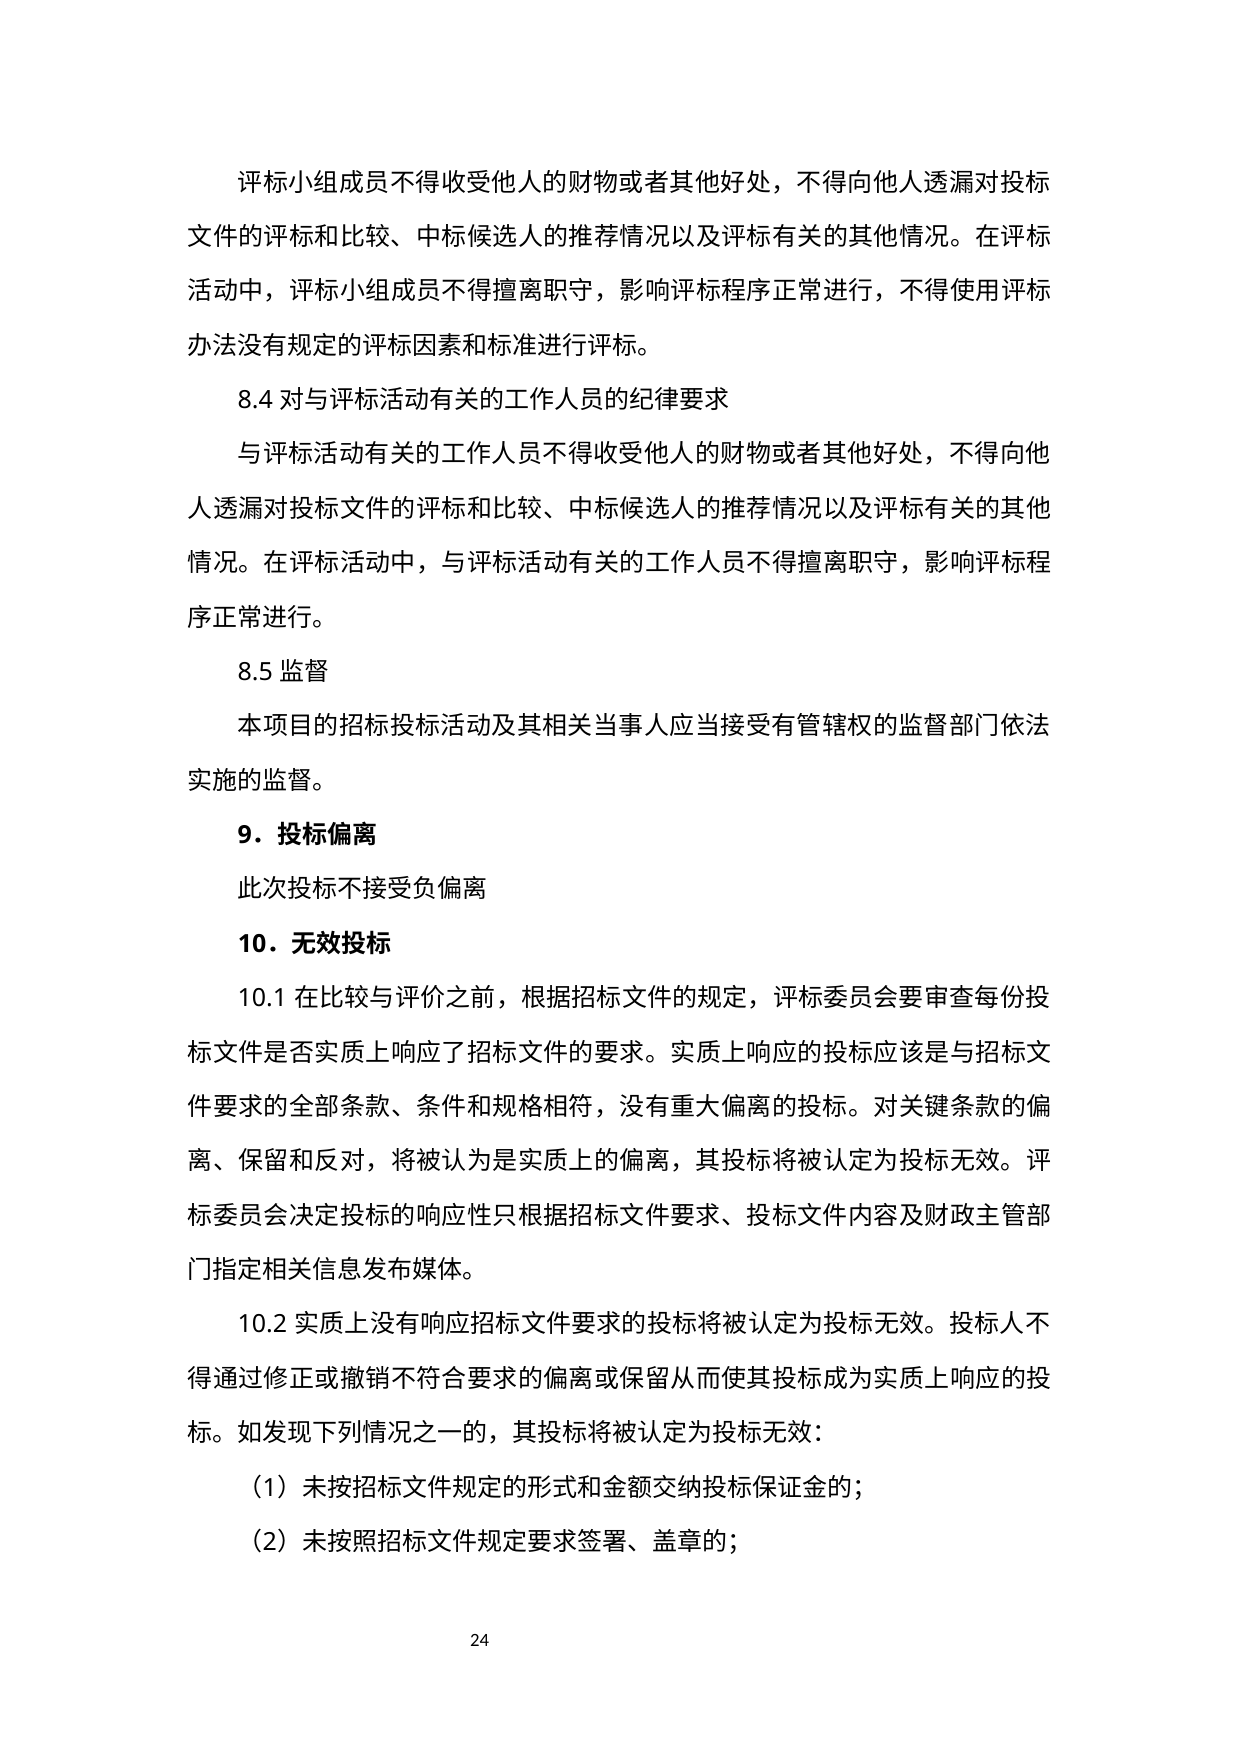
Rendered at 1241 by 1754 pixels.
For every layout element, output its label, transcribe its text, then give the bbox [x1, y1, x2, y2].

text 10.2 实质上没有响应招标文件要求的投标将被认定为投标无效。投标人不得通过修正或撤销不符合要求的偏离或保留从而使其投标成为实质上响应的投标。如发现下列情况之一的，其投标将被认定为投标无效： [187, 1304, 1053, 1449]
text 此次投标不接受负偏离 [187, 869, 1053, 905]
text 10.1 在比较与评价之前，根据招标文件的规定，评标委员会要审查每份投标文件是否实质上响应了招标文件的要求。实质上响应的投标应该是与招标文件要求的全部条款、条件和规格相符，没有重大偏离的投标。对关键条款的偏离、保留和反对，将被认为是实质上的偏离，其投标将被认定为投标无效。评标委员会决定投标的响应性只根据招标文件要求、投标文件内容及财政主管部门指定相关信息发布媒体。 [187, 978, 1053, 1286]
text 8.4 对与评标活动有关的工作人员的纪律要求 [187, 379, 1053, 416]
text 8.5 监督 [187, 651, 1053, 688]
text 与评标活动有关的工作人员不得收受他人的财物或者其他好处，不得向他人透漏对投标文件的评标和比较、中标候选人的推荐情况以及评标有关的其他情况。在评标活动中，与评标活动有关的工作人员不得擅离职守，影响评标程序正常进行。 [187, 434, 1053, 633]
text 本项目的招标投标活动及其相关当事人应当接受有管辖权的监督部门依法实施的监督。 [187, 706, 1053, 796]
text 评标小组成员不得收受他人的财物或者其他好处，不得向他人透漏对投标文件的评标和比较、中标候选人的推荐情况以及评标有关的其他情况。在评标活动中，评标小组成员不得擅离职守，影响评标程序正常进行，不得使用评标办法没有规定的评标因素和标准进行评标。 [187, 162, 1053, 361]
text （2）未按照招标文件规定要求签署、盖章的； [187, 1521, 1053, 1558]
text （1）未按招标文件规定的形式和金额交纳投标保证金的； [187, 1467, 1053, 1503]
text 10．无效投标 [187, 923, 1053, 959]
text 9．投标偏离 [237, 814, 1053, 851]
